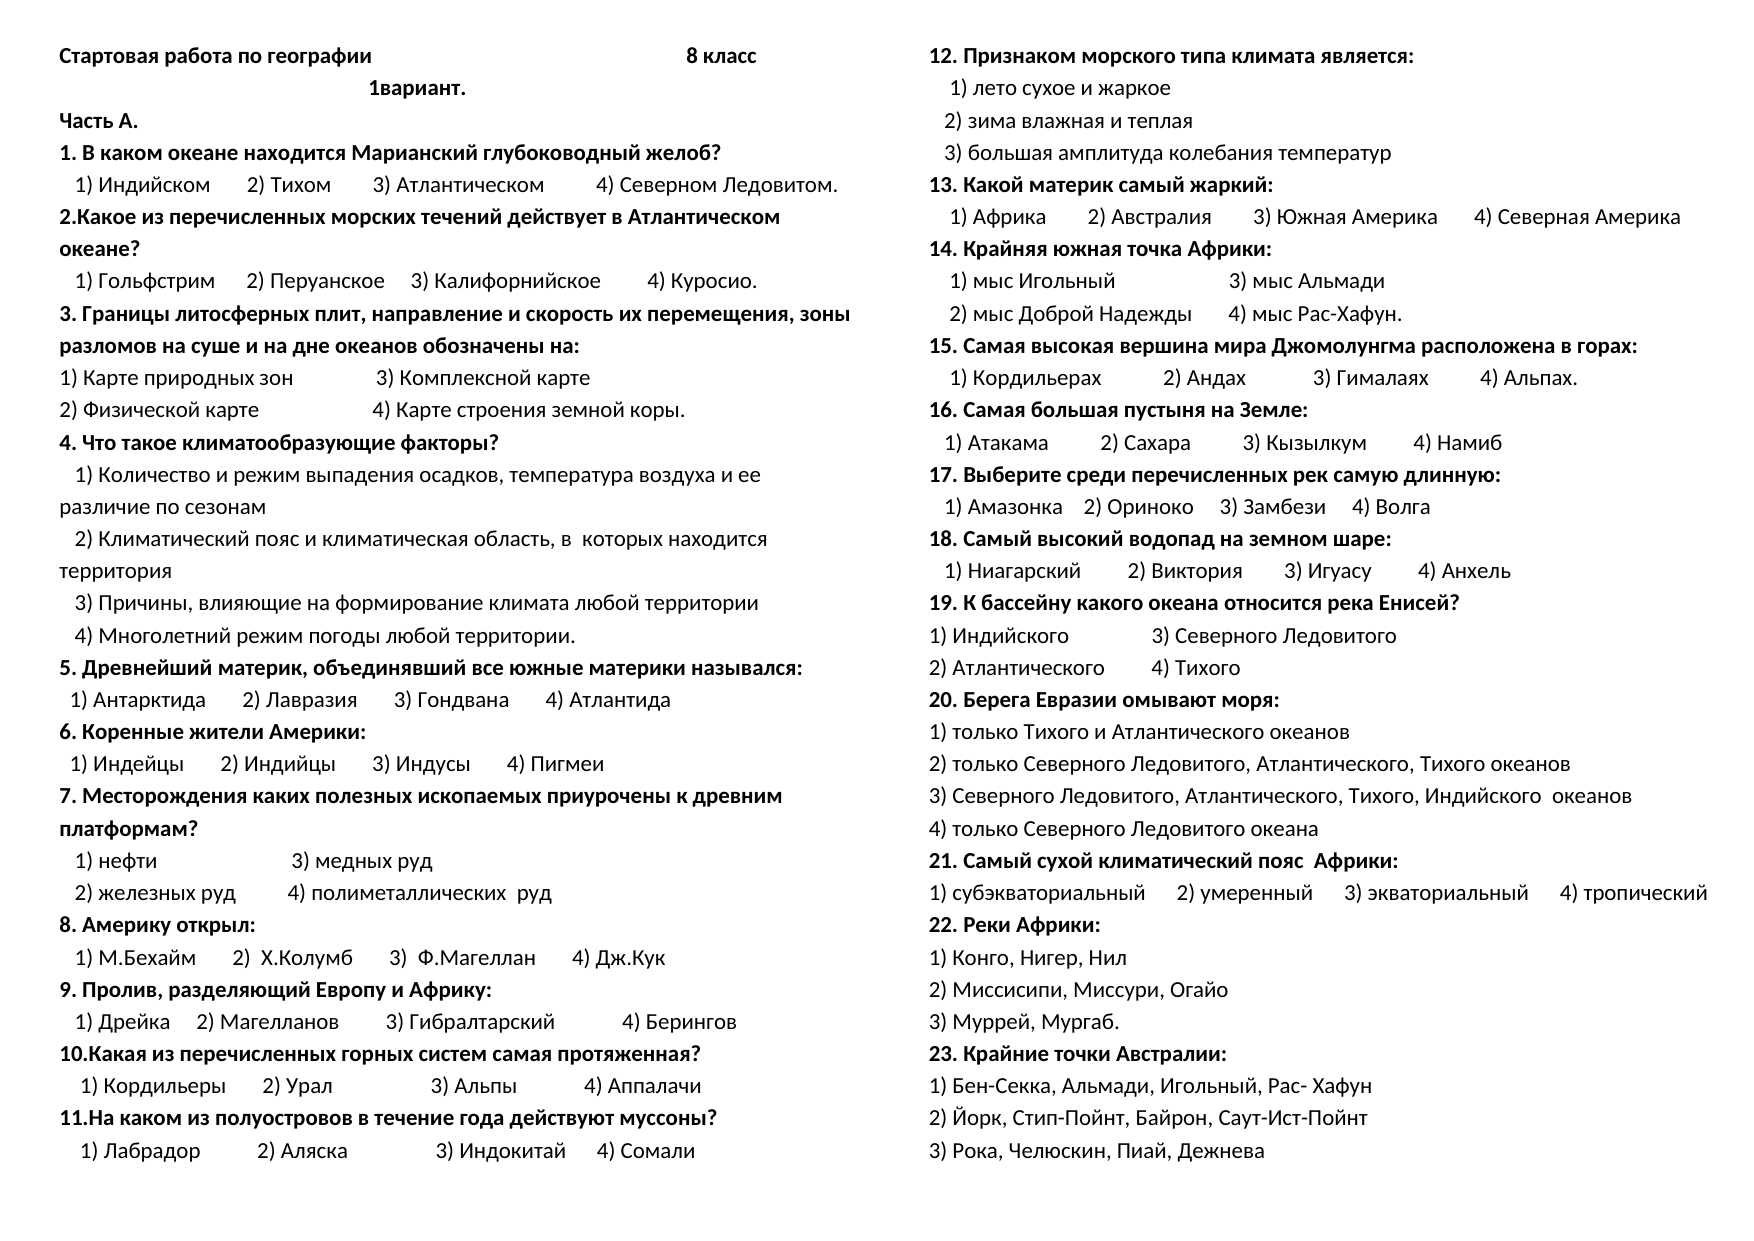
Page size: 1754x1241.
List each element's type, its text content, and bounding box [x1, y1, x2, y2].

text 2) Йорк, Стип-Пойнт, Байрон, Саут-Ист-Пойнт [928, 1103, 1724, 1132]
text 1) Количество и режим выпадения осадков, температура воздуха и ее различие по сезонам [59, 460, 855, 520]
text 12. Признаком морского типа климата является: [928, 41, 1724, 69]
text 3) Муррей, Мургаб. [928, 1007, 1724, 1035]
text 1вариант. [59, 73, 855, 102]
text 1) М.Бехайм 2) Х.Колумб 3) Ф.Магеллан 4) Дж.Кук [59, 943, 855, 971]
text 3) Причины, влияющие на формирование климата любой территории [59, 588, 855, 617]
text 1) Индейцы 2) Индийцы 3) Индусы 4) Пигмеи [59, 749, 855, 777]
text 1) Африка 2) Австралия 3) Южная Америка 4) Северная Америка [928, 202, 1724, 230]
text 23. Крайние точки Австралии: [928, 1039, 1724, 1067]
text 2) зима влажная и теплая [928, 106, 1724, 134]
text 14. Крайняя южная точка Африки: [928, 234, 1724, 262]
text 2) железных руд 4) полиметаллических руд [59, 878, 855, 906]
text 7. Месторождения каких полезных ископаемых приурочены к древним платформам? [59, 782, 855, 842]
text 15. Самая высокая вершина мира Джомолунгма расположена в горах: [928, 331, 1724, 359]
text 1) Ниагарский 2) Виктория 3) Игуасу 4) Анхель [928, 556, 1724, 584]
text 19. К бассейну какого океана относится река Енисей? 1) Индийского 3) Северного Ледовитого [928, 588, 1724, 649]
text 1) мыс Игольный 3) мыс Альмади [928, 267, 1724, 295]
text 2.Какое из перечисленных морских течений действует в Атлантическом океане? [59, 202, 855, 262]
text 20. Берега Евразии омывают моря: [928, 685, 1724, 713]
text 1) Индийском 2) Тихом 3) Атлантическом 4) Северном Ледовитом. [59, 170, 855, 198]
text 1) нефти 3) медных руд [59, 846, 855, 874]
text 1) Кордильеры 2) Урал 3) Альпы 4) Аппалачи [59, 1071, 855, 1099]
text 22. Реки Африки: 1) Конго, Нигер, Нил [928, 910, 1724, 971]
text 2) Физической карте 4) Карте строения земной коры. [59, 395, 855, 423]
text 5. Древнейший материк, объединявший все южные материки назывался: [59, 653, 855, 681]
text 18. Самый высокий водопад на земном шаре: [928, 524, 1724, 552]
text 1) Дрейка 2) Магелланов 3) Гибралтарский 4) Берингов [59, 1007, 855, 1035]
text 4) Многолетний режим погоды любой территории. [59, 621, 855, 649]
text 6. Коренные жители Америки: [59, 717, 855, 745]
text 13. Какой материк самый жаркий: [928, 170, 1724, 198]
text 1) субэкваториальный 2) умеренный 3) экваториальный 4) тропический [928, 878, 1724, 906]
text 21. Самый сухой климатический пояс Африки: [928, 846, 1724, 874]
text 11.На каком из полуостровов в течение года действуют муссоны? [59, 1103, 855, 1132]
text Часть А. [59, 106, 855, 134]
text 1) Амазонка 2) Ориноко 3) Замбези 4) Волга [928, 492, 1724, 520]
text 2) Миссисипи, Миссури, Огайо [928, 975, 1724, 1003]
text 4) только Северного Ледовитого океана [928, 814, 1724, 842]
text 1) Бен-Секка, Альмади, Игольный, Рас- Хафун [928, 1071, 1724, 1099]
text 3) Северного Ледовитого, Атлантического, Тихого, Индийского океанов [928, 782, 1724, 810]
text 16. Самая большая пустыня на Земле: [928, 395, 1724, 423]
text 3) большая амплитуда колебания температур [928, 138, 1724, 166]
text 17. Выберите среди перечисленных рек самую длинную: [928, 460, 1724, 488]
text 1) Атакама 2) Сахара 3) Кызылкум 4) Намиб [928, 428, 1724, 456]
text 1. В каком океане находится Марианский глубоководный желоб? [59, 138, 855, 166]
text Стартовая работа по географии 8 класс [59, 41, 855, 69]
text 8. Америку открыл: [59, 910, 855, 938]
text 1) лето сухое и жаркое [928, 73, 1724, 102]
text 3) Рока, Челюскин, Пиай, Дежнева [928, 1136, 1724, 1164]
text 9. Пролив, разделяющий Европу и Африку: [59, 975, 855, 1003]
text 1) только Тихого и Атлантического океанов [928, 717, 1724, 745]
text 2) только Северного Ледовитого, Атлантического, Тихого океанов [928, 749, 1724, 777]
text 3. Границы литосферных плит, направление и скорость их перемещения, зоны разломов на суше и на дне океанов обозначены на: 1) Карте природных зон 3) Комплексной карте [59, 299, 855, 391]
text 1) Лабрадор 2) Аляска 3) Индокитай 4) Сомали [59, 1136, 855, 1164]
text 2) мыс Доброй Надежды 4) мыс Рас-Хафун. [928, 299, 1724, 327]
text 4. Что такое климатообразующие факторы? [59, 428, 855, 456]
text 2) Атлантического 4) Тихого [928, 653, 1724, 681]
text 1) Гольфстрим 2) Перуанское 3) Калифорнийское 4) Куросио. [59, 267, 855, 295]
text 1) Кордильерах 2) Андах 3) Гималаях 4) Альпах. [928, 363, 1724, 391]
text 2) Климатический пояс и климатическая область, в которых находится территория [59, 524, 855, 584]
text 10.Какая из перечисленных горных систем самая протяженная? [59, 1039, 855, 1067]
text 1) Антарктида 2) Лавразия 3) Гондвана 4) Атлантида [59, 685, 855, 713]
